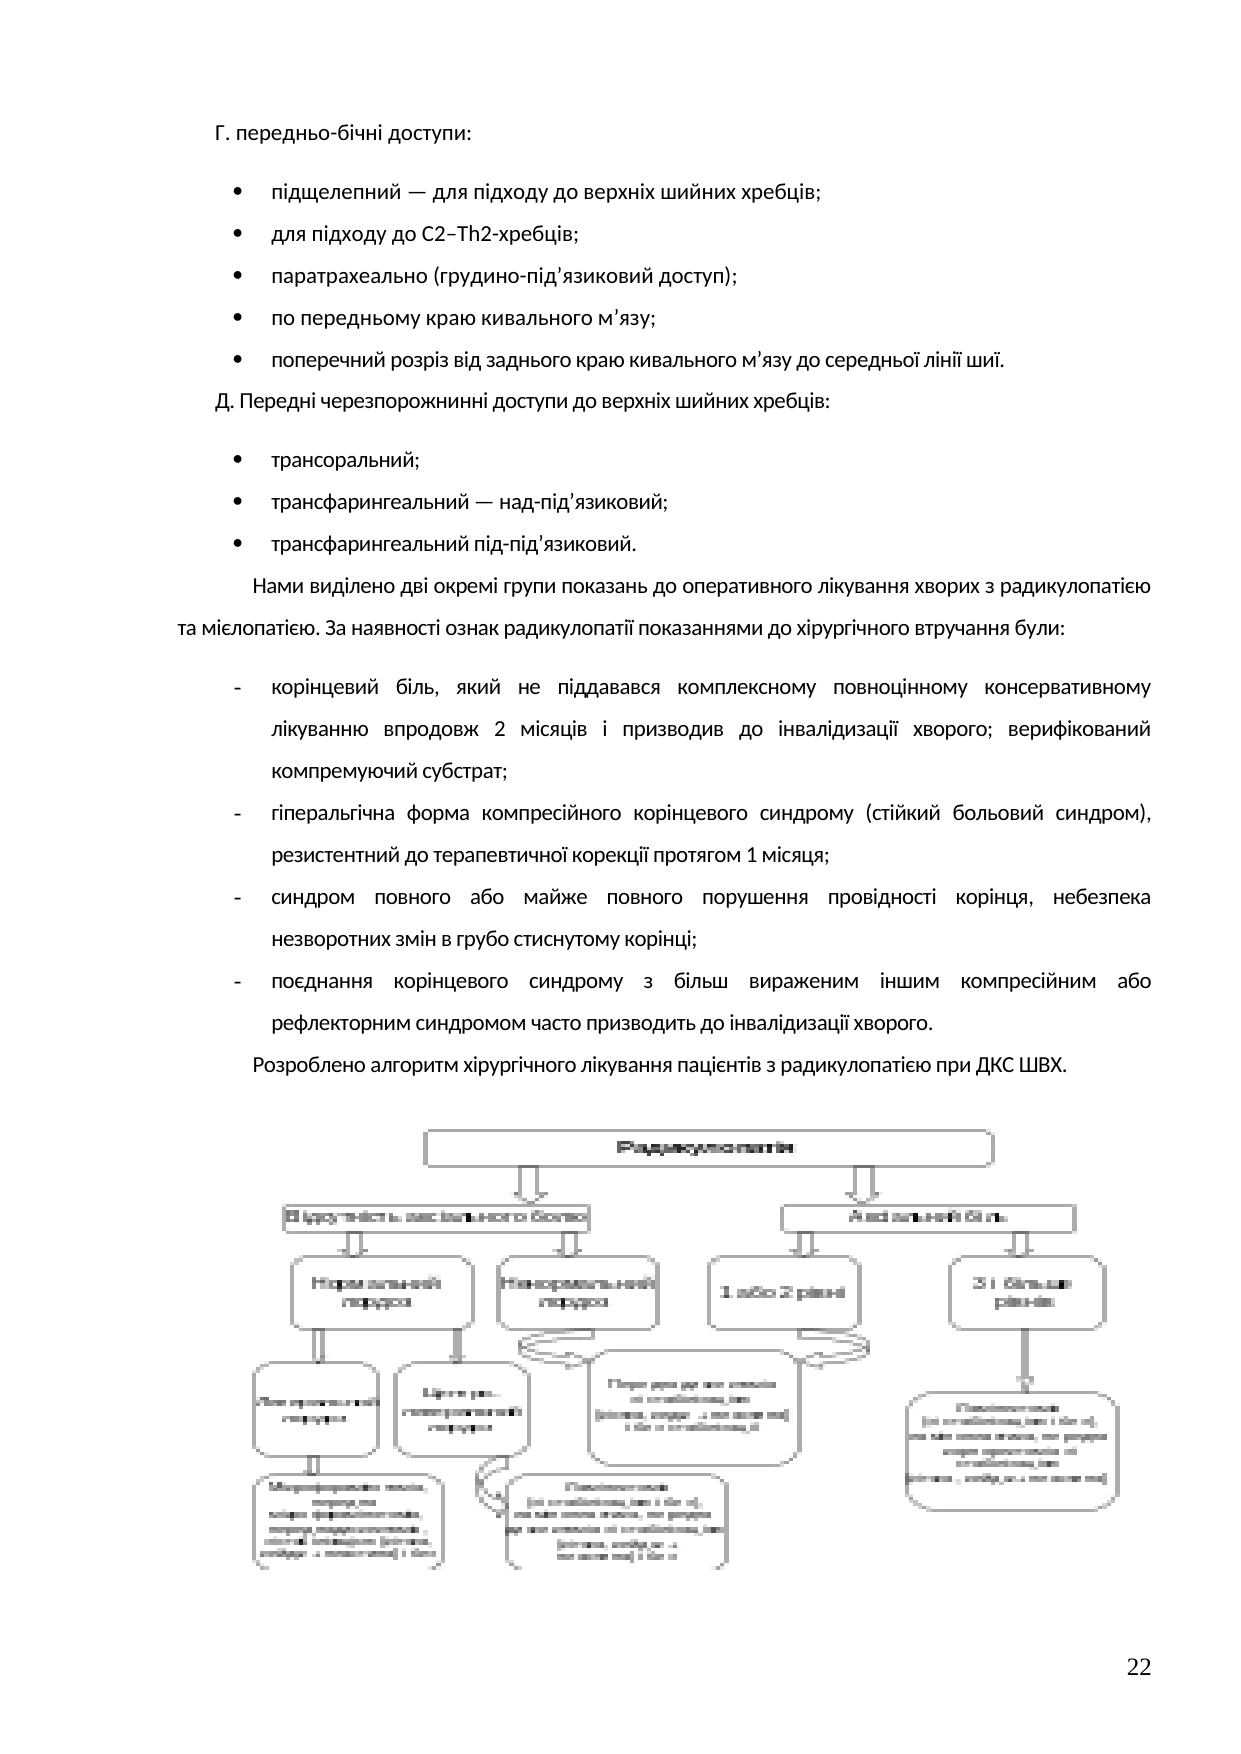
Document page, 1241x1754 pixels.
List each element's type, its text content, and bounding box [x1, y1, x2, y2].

list поперечний розріз від заднього краю кивального м’язу до середньої лінії шиї. [233, 345, 1152, 373]
list поєднання корінцевого синдрому з більш вираженим іншим компресійним або рефлекторним синдромом часто призводить до інвалідизації хворого. [233, 966, 1152, 1036]
text Розроблено алгоритм хірургічного лікування пацієнтів з радикулопатією при ДКС ШВХ. [177, 1050, 1152, 1078]
text Д. Передні черезпорожнинні доступи до верхніх шийних хребців: [215, 387, 1152, 415]
list трансфарингеальний — над-під’язиковий; [233, 487, 1152, 515]
list паратрахеально (грудино-під’язиковий доступ); [233, 261, 1152, 289]
text Г. передньо-бічні доступи: [215, 118, 1152, 146]
list трансфарингеальний під-під’язиковий. [233, 529, 1152, 557]
list синдром повного або майже повного порушення провідності корінця, небезпека незворотних змін в грубо стиснутому корінці; [233, 882, 1152, 952]
text Нами виділено дві окремі групи показань до оперативного лікування хворих з радикулопатією та мієлопатією. За наявності ознак радикулопатії показаннями до хірургічного втручання були: [177, 571, 1152, 641]
list гіперальгічна форма компресійного корінцевого синдрому (стійкий больовий синдром), резистентний до терапевтичної корекції протягом 1 місяця; [233, 798, 1152, 868]
list підщелепний — для підходу до верхніх шийних хребців; [233, 177, 1152, 205]
list корінцевий біль, який не піддавався комплексному повноцінному консервативному лікуванню впродовж 2 місяців і призводив до інвалідизації хворого; верифікований компремуючий субстрат; [233, 672, 1152, 784]
list трансоральний; [233, 445, 1152, 473]
list по передньому краю кивального м’язу; [233, 303, 1152, 331]
list для підходу до С2–Th2-хребців; [233, 219, 1152, 247]
